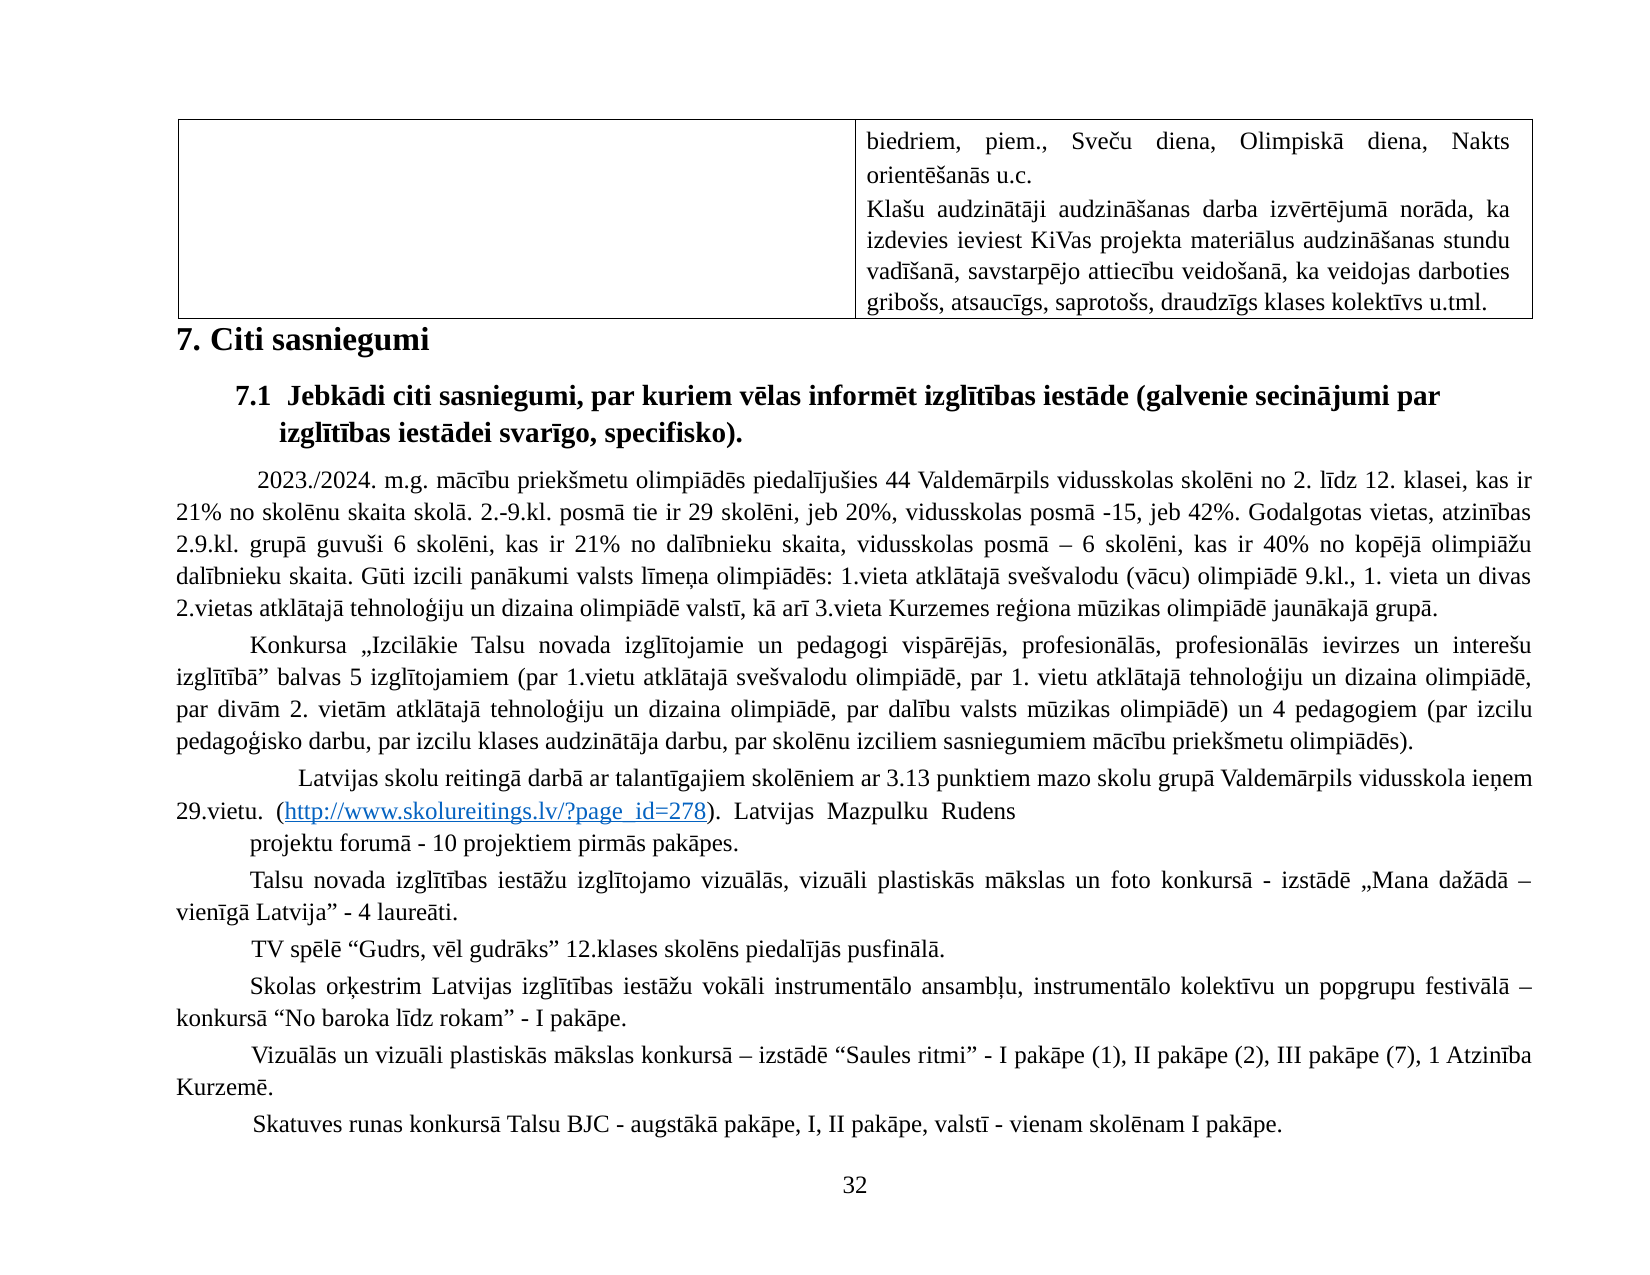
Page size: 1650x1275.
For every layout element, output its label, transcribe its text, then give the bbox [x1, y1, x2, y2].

text 2023./2024. m.g. mācību priekšmetu olimpiādēs piedalījušies 44 Valdemārpils vidusskolas skolēni no 2. līdz 12. klasei, kas ir 21% no skolēnu skaita skolā. 2.-9.kl. posmā tie ir 29 skolēni, jeb 20%, vidusskolas posmā -15, jeb 42%. Godalgotas vietas, atzinības 2.9.kl. grupā guvuši 6 skolēni, kas ir 21% no dalībnieku skaita, vidusskolas posmā – 6 skolēni, kas ir 40% no kopējā olimpiāžu dalībnieku skaita. Gūti izcili panākumi valsts līmeņa olimpiādēs: 1.vieta atklātajā svešvalodu (vācu) olimpiādē 9.kl., 1. vieta un divas 2.vietas atklātajā tehnoloģiju un dizaina olimpiādē valstī, kā arī 3.vieta Kurzemes reģiona mūzikas olimpiādē jaunākajā grupā. [176, 466, 1533, 622]
text Konkursa „Izcilākie Talsu novada izglītojamie un pedagogi vispārējās, profesionālās, profesionālās ievirzes un interešu izglītībā” balvas 5 izglītojamiem (par 1.vietu atklātajā svešvalodu olimpiādē, par 1. vietu atklātajā tehnoloģiju un dizaina olimpiādē, par divām 2. vietām atklātajā tehnoloģiju un dizaina olimpiādē, par dalību valsts mūzikas olimpiādē) un 4 pedagogiem (par izcilu pedagoģisko darbu, par izcilu klases audzinātāja darbu, par skolēnu izciliem sasniegumiem mācību priekšmetu olimpiādēs). [176, 630, 1533, 754]
text Talsu novada izglītības iestāžu izglītojamo vizuālās, vizuāli plastiskās mākslas un foto konkursā - izstādē „Mana dažādā – vienīgā Latvija” - 4 laureāti. [176, 865, 1533, 926]
table_cell [179, 120, 855, 318]
subtitle 7. Citi sasniegumi [176, 319, 1519, 358]
text Latvijas skolu reitingā darbā ar talantīgajiem skolēniem ar 3.13 punktiem mazo skolu grupā Valdemārpils vidusskola ieņem [177, 763, 1533, 792]
text 7.1 Jebkādi citi sasniegumi, par kuriem vēlas informēt izglītības iestāde (galvenie secinājumi par izglītības iestādei svarīgo, specifisko). [235, 378, 1534, 449]
text 29.vietu. (http://www.skolureitings.lv/?page_id=278). Latvijas Mazpulku Rudens projektu forumā - 10 projektiem pirmās pakāpes. [176, 796, 1016, 857]
text Vizuālās un vizuāli plastiskās mākslas konkursā – izstādē “Saules ritmi” - I pakāpe (1), II pakāpe (2), III pakāpe (7), 1 Atzinība Kurzemē. [176, 1040, 1533, 1101]
text TV spēlē “Gudrs, vēl gudrāks” 12.klases skolēns piedalījās pusfinālā. [251, 934, 1533, 963]
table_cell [856, 120, 1532, 318]
text Skolas orķestrim Latvijas izglītības iestāžu vokāli instrumentālo ansambļu, instrumentālo kolektīvu un popgrupu festivālā – konkursā “No baroka līdz rokam” - I pakāpe. [176, 971, 1533, 1032]
text Skatuves runas konkursā Talsu BJC - augstākā pakāpe, I, II pakāpe, valstī - vienam skolēnam I pakāpe. [252, 1109, 1533, 1138]
